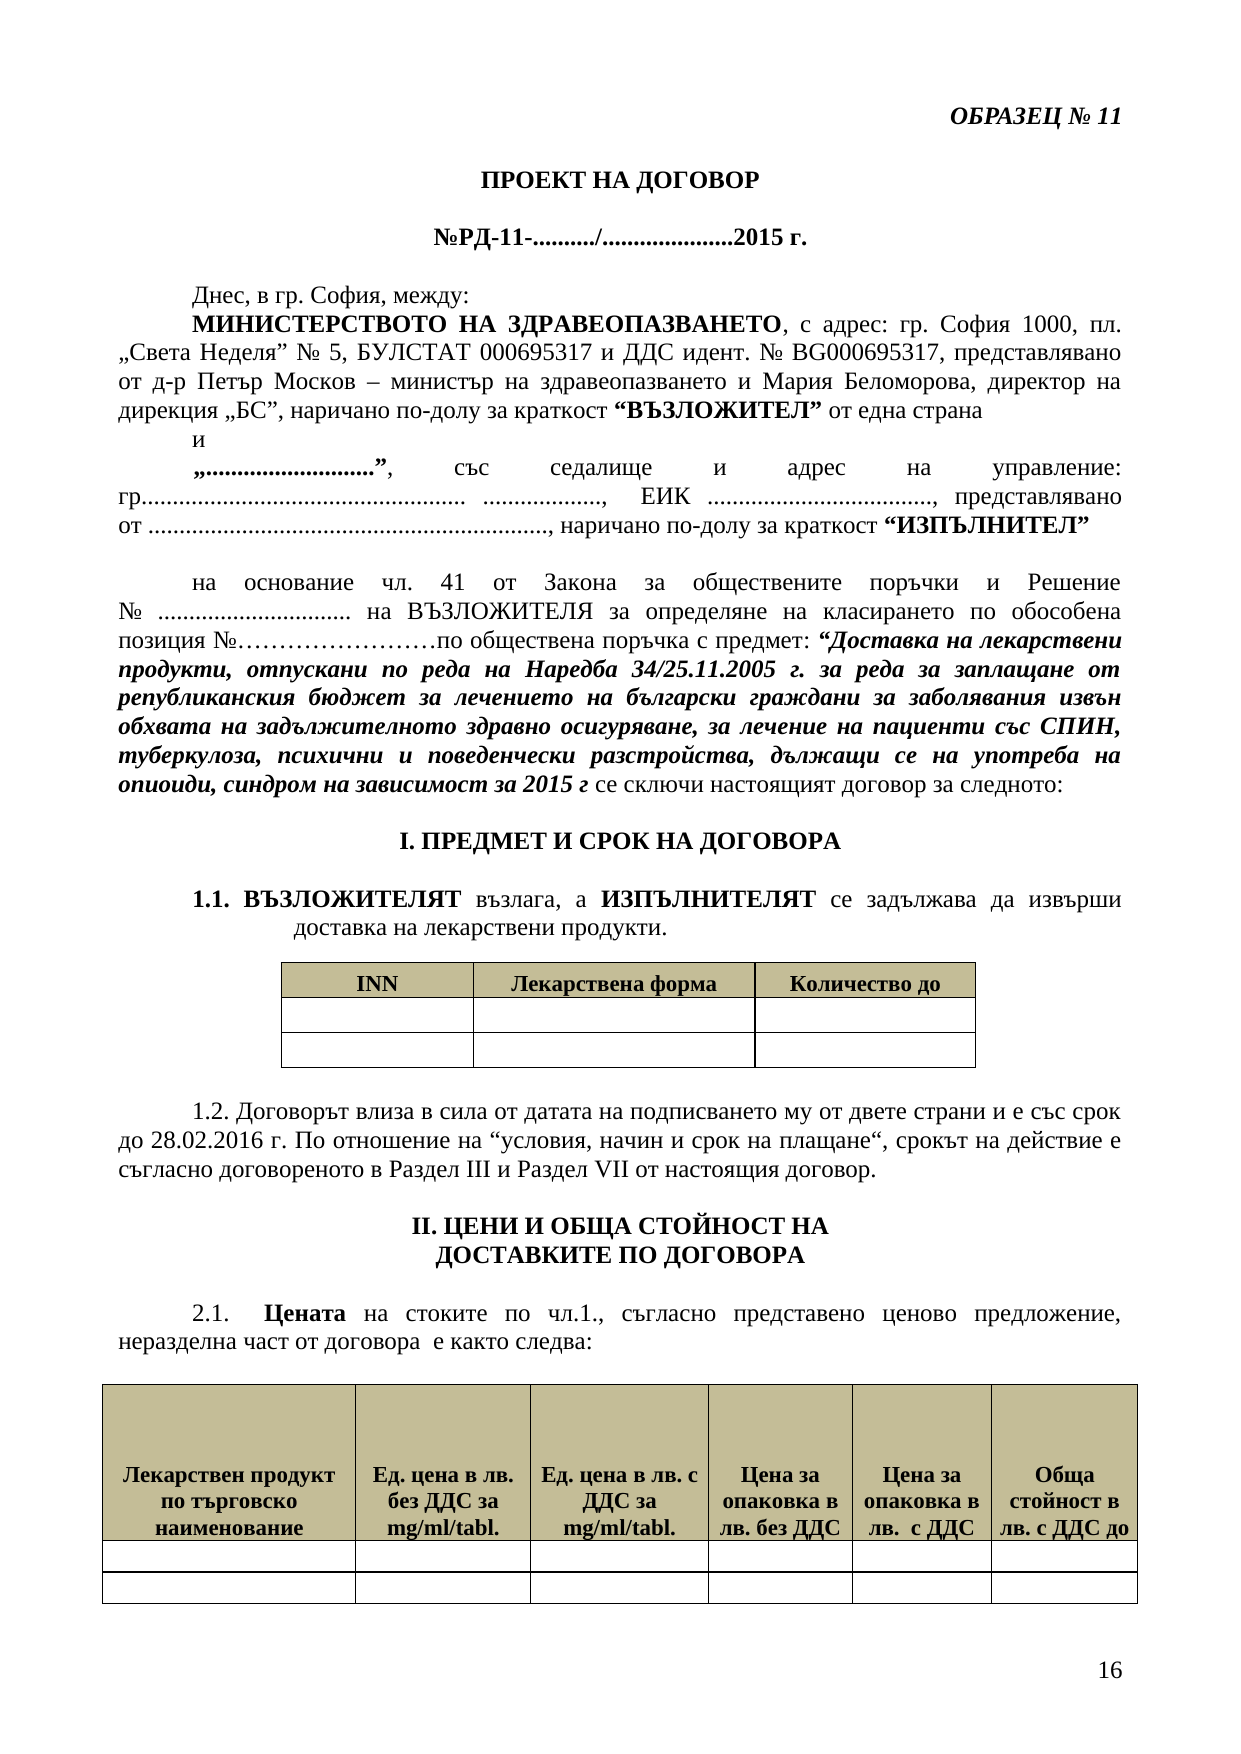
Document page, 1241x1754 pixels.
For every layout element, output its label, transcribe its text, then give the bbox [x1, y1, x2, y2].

table_cell [853, 1541, 991, 1571]
table_header Лекарствена форма [474, 963, 754, 997]
table_cell [992, 1541, 1137, 1571]
text и [118, 424, 1122, 452]
table_cell [709, 1541, 852, 1571]
table_header Цена за опаковка в лв. без ДДС [709, 1385, 852, 1540]
table_cell [992, 1573, 1137, 1603]
table_cell [282, 1033, 473, 1067]
table_cell [474, 1033, 754, 1067]
table_cell [853, 1573, 991, 1603]
table_cell [356, 1541, 530, 1571]
table_cell [356, 1573, 530, 1603]
text ДОСТАВКИТЕ ПО ДОГОВОРА [118, 1240, 1122, 1269]
text МИНИСТЕРСТВОТО НА ЗДРАВЕОПАЗВАНЕТО, с адрес: гр. София 1000, пл. „Света Неделя” № 5, БУЛСТАТ 000695317 и ДДС идeнт. № BG000695317, представлявано от д-р Петър Москов – министър на здравеопазването и Мария Беломорова, директор на дирекция „БС”, наричано по-долу за краткост “ВЪЗЛОЖИТЕЛ” от една страна [118, 309, 1122, 424]
table_header Ед. цена в лв. с ДДС за mg/ml/tabl. [531, 1385, 708, 1540]
table_cell [103, 1573, 355, 1603]
text I. ПРЕДМЕТ И СРОК НА ДОГОВОРА [118, 826, 1122, 855]
text ПРОЕКТ НА ДОГОВОР [118, 165, 1122, 194]
table_cell [531, 1573, 708, 1603]
text на основание чл. 41 от Закона за обществените поръчки и Решение № ............................... на ВЪЗЛОЖИТЕЛЯ за определяне на класирането по обособена позиция №……………………по обществена поръчка с предмет: “Доставка на лекарствени продукти, отпускани по реда на Наредба 34/25.11.2005 г. за реда за заплащане от републиканския бюджет за лечението на български граждани за заболявания извън обхвата на задължителното здравно осигуряване, за лечение на пациенти със СПИН, туберкулоза, психични и поведенчески разстройства, дължащи се на употреба на опиоиди, синдром на зависимост за 2015 г се сключи настоящият договор за следното: [118, 567, 1122, 797]
text №РД-11-........../.....................2015 г. [118, 222, 1122, 251]
text Днес, в гр. София, между: [118, 280, 1122, 309]
table_cell [709, 1573, 852, 1603]
table_cell [282, 998, 473, 1032]
table_cell [103, 1541, 355, 1571]
text 1.1. ВЪЗЛОЖИТЕЛЯТ възлага, а ИЗПЪЛНИТЕЛЯТ се задължава да извърши доставка на лекарствени продукти. [192, 884, 1122, 941]
table_header Ед. цена в лв. без ДДС за mg/ml/tabl. [356, 1385, 530, 1540]
table_cell [531, 1541, 708, 1571]
table_cell [756, 1033, 975, 1067]
text 2.1. Цената на стоките по чл.1., съгласно представено ценово предложение, неразделна част от договора е както следва: [118, 1298, 1122, 1355]
text 1.2. Договорът влиза в сила от датата на подписването му от двете страни и е със срок до 28.02.2016 г. По отношение на “условия, начин и срок на плащане“, срокът на действие е съгласно договореното в Раздел ІІІ и Раздел VII от настоящия договор. [118, 1096, 1122, 1183]
text „...........................”, със седалище и адрес на управление: гр.................................................... ..................., ЕИК ...................................., представлявано от ................................................................, наричано по-долу за краткост “ИЗПЪЛНИТЕЛ” [118, 452, 1122, 539]
text ОБРАЗЕЦ № 11 [118, 101, 1122, 130]
table_header Лекарствен продукт по търговско наименование [103, 1385, 355, 1540]
table_cell [474, 998, 754, 1032]
text II. ЦЕНИ И ОБЩА СТОЙНОСТ НА [118, 1211, 1122, 1240]
table_cell [756, 998, 975, 1032]
table_header Обща стойност в лв. с ДДС до [992, 1385, 1137, 1540]
table_header Цена за опаковка в лв. с ДДС [853, 1385, 991, 1540]
table_header INN [282, 963, 473, 997]
table_header Количество до [756, 963, 975, 997]
